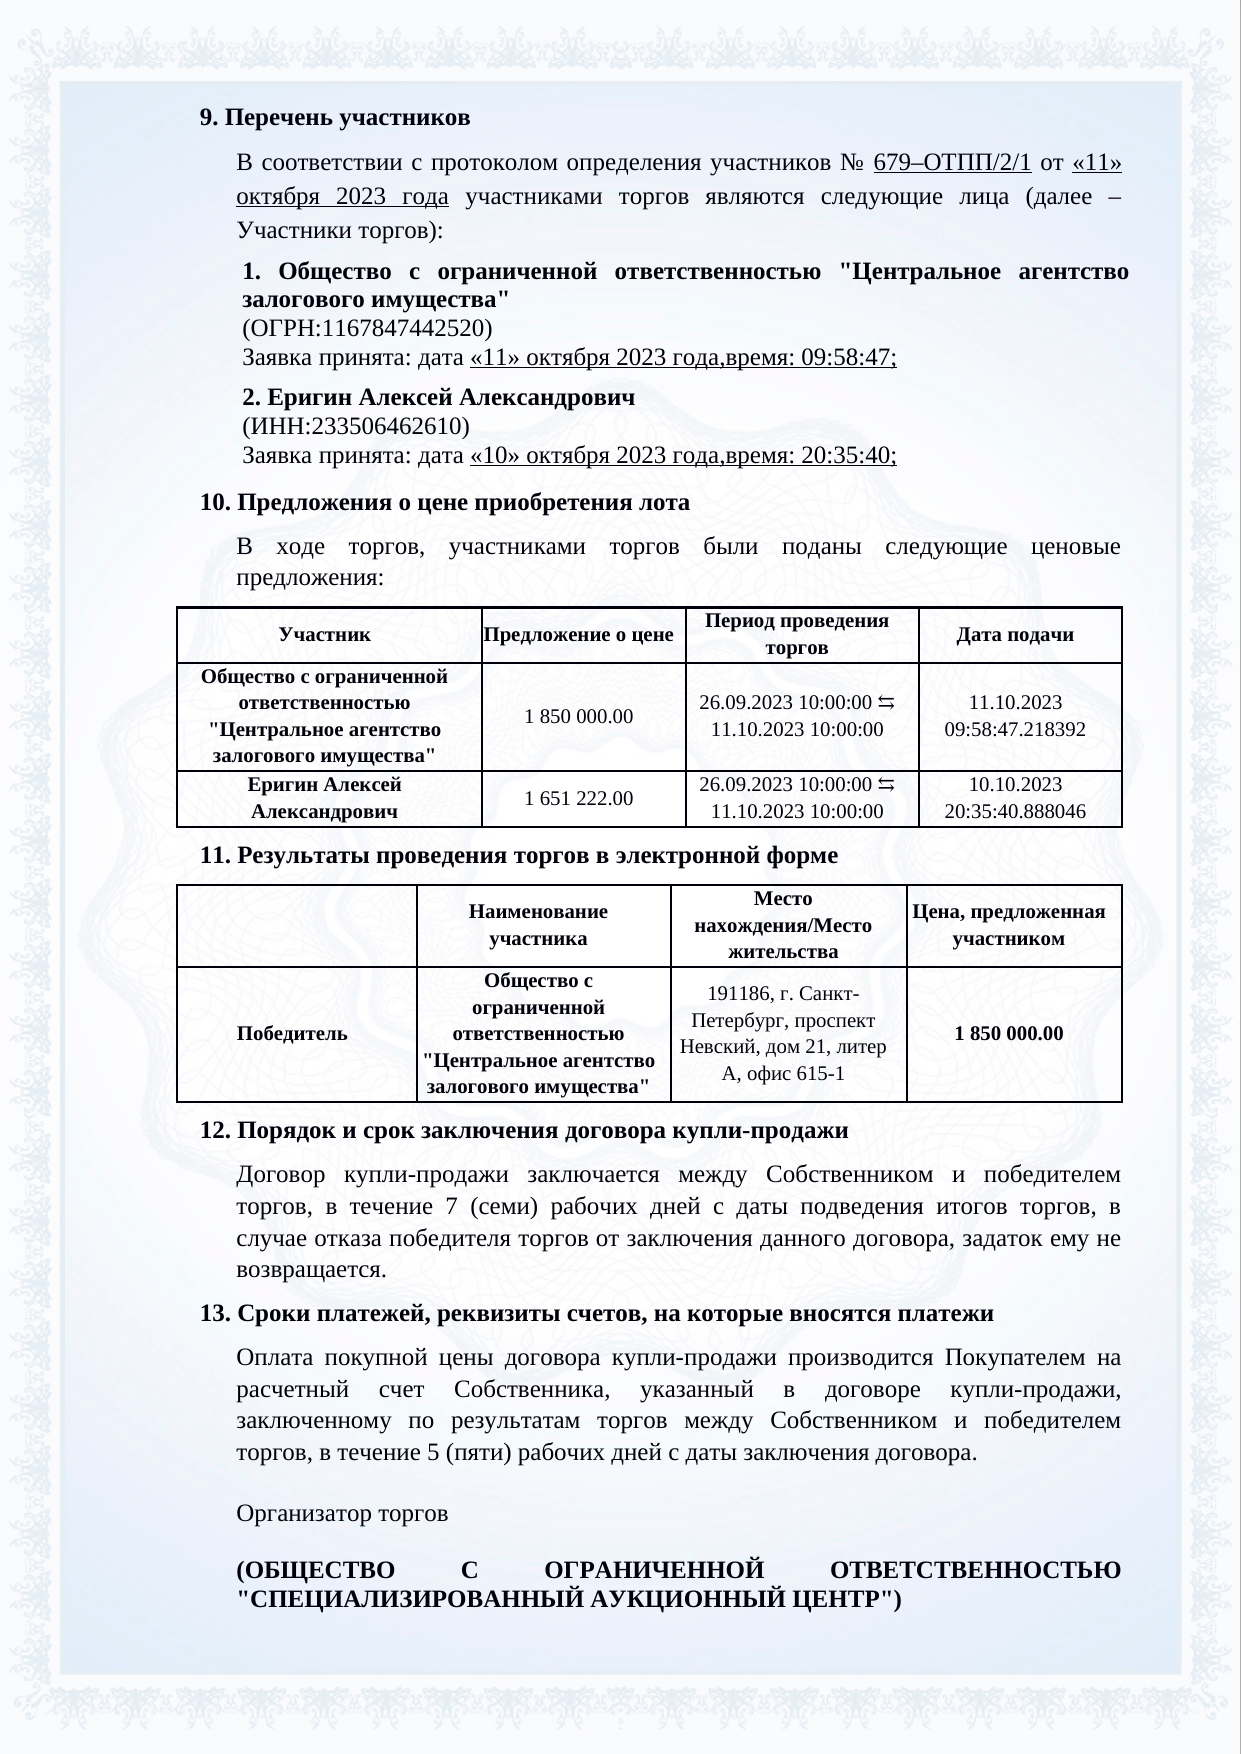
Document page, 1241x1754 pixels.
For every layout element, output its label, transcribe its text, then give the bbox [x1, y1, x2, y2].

table_header Период проведения торгов [687, 609, 918, 662]
table_header Место нахождения/Место жительства [672, 886, 906, 966]
table_cell Победитель [178, 968, 416, 1101]
table_header [178, 886, 416, 966]
table_header Дата подачи [920, 609, 1121, 662]
table_header Участник [178, 609, 481, 662]
table_cell 191186, г. Санкт-Петербург, проспект Невский, дом 21, литер А, офис 615-1 [672, 968, 906, 1101]
text Договор купли-продажи заключается между Собственником и победителем торгов, в течение 7 (семи) рабочих дней с даты подведения итогов торгов, в случае отказа победителя торгов от заключения данного договора, задаток ему не возвращается. [236, 1159, 1122, 1283]
text В соответствии с протоколом определения участников № 679–ОТПП/2/1 от «11» октября 2023 года участниками торгов являются следующие лица (далее – Участники торгов): [236, 147, 1122, 244]
text (ОБЩЕСТВО С ОГРАНИЧЕННОЙ ОТВЕТСТВЕННОСТЬЮ "СПЕЦИАЛИЗИРОВАННЫЙ АУКЦИОННЫЙ ЦЕНТР") [236, 1556, 1122, 1613]
list 10. Предложения о цене приобретения лота [177, 487, 1122, 515]
table_cell 11.10.2023 09:58:47.218392 [920, 664, 1121, 770]
table_cell 26.09.2023 10:00:00 ⇆ 11.10.2023 10:00:00 [687, 772, 918, 826]
table_header Предложение о цене [483, 609, 685, 662]
table_cell 1 651 222.00 [483, 772, 685, 826]
table_cell 1 850 000.00 [483, 664, 685, 770]
list 11. Результаты проведения торгов в электронной форме [177, 840, 1122, 869]
text Оплата покупной цены договора купли-продажи производится Покупателем на расчетный счет Собственника, указанный в договоре купли-продажи, заключенному по результатам торгов между Собственником и победителем торгов, в течение 5 (пяти) рабочих дней с даты заключения договора. [236, 1342, 1122, 1466]
text В ходе торгов, участниками торгов были поданы следующие ценовые предложения: [236, 531, 1122, 591]
table_cell Общество с ограниченной ответственностью "Центральное агентство залогового имущества" [178, 664, 481, 770]
table_header Цена, предложенная участником [908, 886, 1121, 966]
table_cell 2. Еригин Алексей Александрович (ИНН:233506462610) Заявка принята: дата «10» октября 2023 года, время: 20:35:40; [236, 376, 1136, 474]
table_cell Общество с ограниченной ответственностью "Центральное агентство залогового имущества" [418, 968, 670, 1101]
table_header 1. Общество с ограниченной ответственностью "Центральное агентство залогового имущества" (ОГРН:1167847442520) Заявка принята: дата «11» октября 2023 года, время: 09:58:47; [236, 250, 1136, 376]
table_cell Еригин Алексей Александрович [178, 772, 481, 826]
list 13. Сроки платежей, реквизиты счетов, на которые вносятся платежи [177, 1298, 1122, 1327]
text Организатор торгов [236, 1498, 1122, 1526]
table_cell 10.10.2023 20:35:40.888046 [920, 772, 1121, 826]
list 12. Порядок и срок заключения договора купли-продажи [177, 1115, 1122, 1144]
list 9. Перечень участников [177, 102, 1122, 131]
table_cell 1 850 000.00 [908, 968, 1121, 1101]
picture [0, 0, 1241, 1754]
table_header Наименование участника [418, 886, 670, 966]
table_cell 26.09.2023 10:00:00 ⇆ 11.10.2023 10:00:00 [687, 664, 918, 770]
